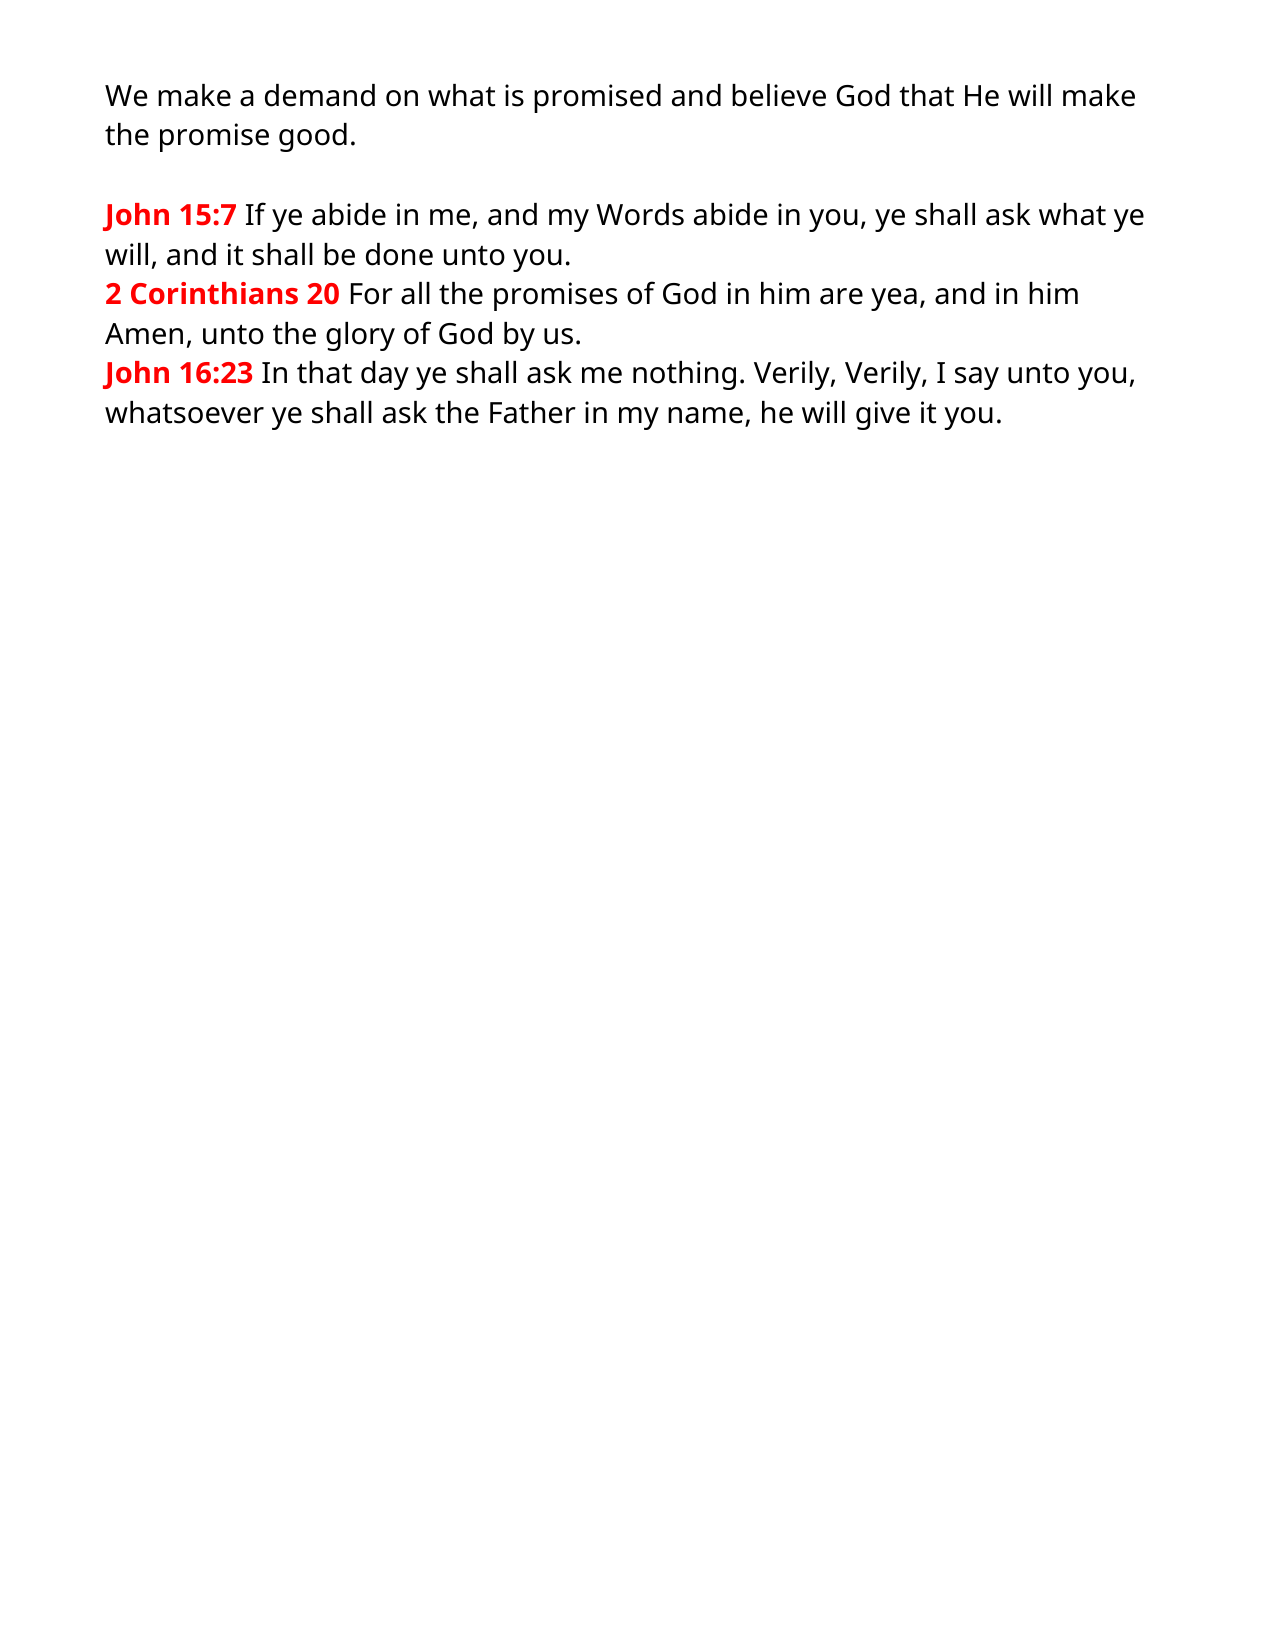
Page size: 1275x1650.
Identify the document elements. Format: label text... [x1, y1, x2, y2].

text John 15:7 If ye abide in me, and my Words abide in you, ye shall ask what ye will, and it shall be done unto you. [105, 194, 1170, 273]
text We make a demand on what is promised and believe God that He will make the promise good. [105, 75, 1170, 154]
text 2 Corinthians 20 For all the promises of God in him are yea, and in him Amen, unto the glory of God by us. [105, 273, 1170, 353]
text John 16:23 In that day ye shall ask me nothing. Verily, Verily, I say unto you, whatsoever ye shall ask the Father in my name, he will give it you. [105, 353, 1170, 432]
